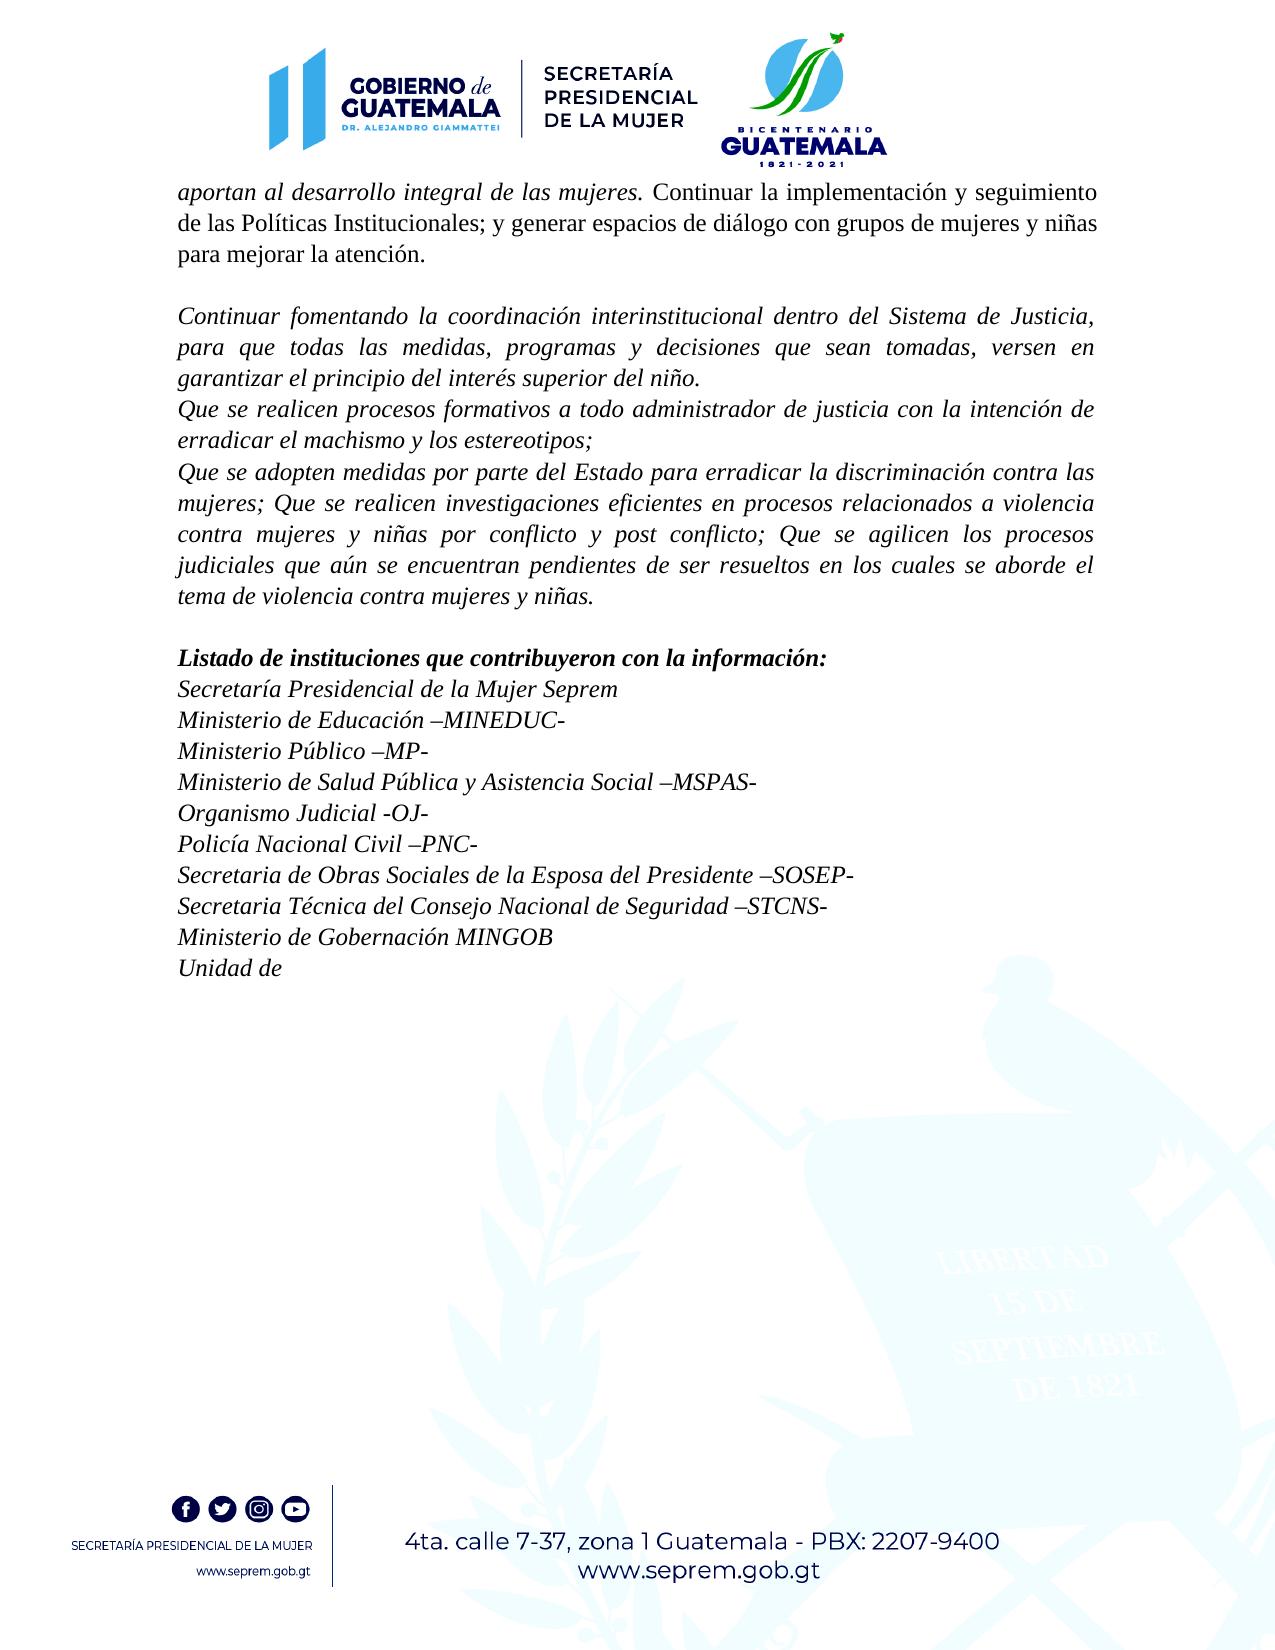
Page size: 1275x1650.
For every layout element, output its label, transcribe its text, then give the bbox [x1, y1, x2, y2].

text Unidad de [177, 953, 1098, 982]
text Ministerio de Gobernación MINGOB [177, 922, 1098, 951]
text Secretaria de Obras Sociales de la Esposa del Presidente –SOSEP- [177, 860, 1098, 889]
text Secretaría Presidencial de la Mujer Seprem [177, 674, 1098, 703]
text Que se realicen procesos formativos a todo administrador de justicia con la intención de erradicar el machismo y los estereotipos; [177, 394, 1098, 454]
text Continuar fomentando la coordinación interinstitucional dentro del Sistema de Justicia, para que todas las medidas, programas y decisiones que sean tomadas, versen en garantizar el principio del interés superior del niño. [177, 301, 1098, 392]
text Listado de instituciones que contribuyeron con la información: [177, 643, 1098, 672]
text Que se adopten medidas por parte del Estado para erradicar la discriminación contra las mujeres; Que se realicen investigaciones eficientes en procesos relacionados a violencia contra mujeres y niñas por conflicto y post conflicto; Que se agilicen los procesos judiciales que aún se encuentran pendientes de ser resueltos en los cuales se aborde el tema de violencia contra mujeres y niñas. [177, 457, 1098, 609]
picture [0, 0, 1275, 1650]
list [177, 177, 1098, 268]
text Secretaria Técnica del Consejo Nacional de Seguridad –STCNS- [177, 891, 1098, 920]
text Ministerio Público –MP- [177, 736, 1098, 765]
text Ministerio de Educación –MINEDUC- [177, 705, 1098, 734]
text Policía Nacional Civil –PNC- [177, 829, 1098, 858]
text Organismo Judicial -OJ- [177, 798, 1098, 827]
text Ministerio de Salud Pública y Asistencia Social –MSPAS- [177, 767, 1098, 796]
